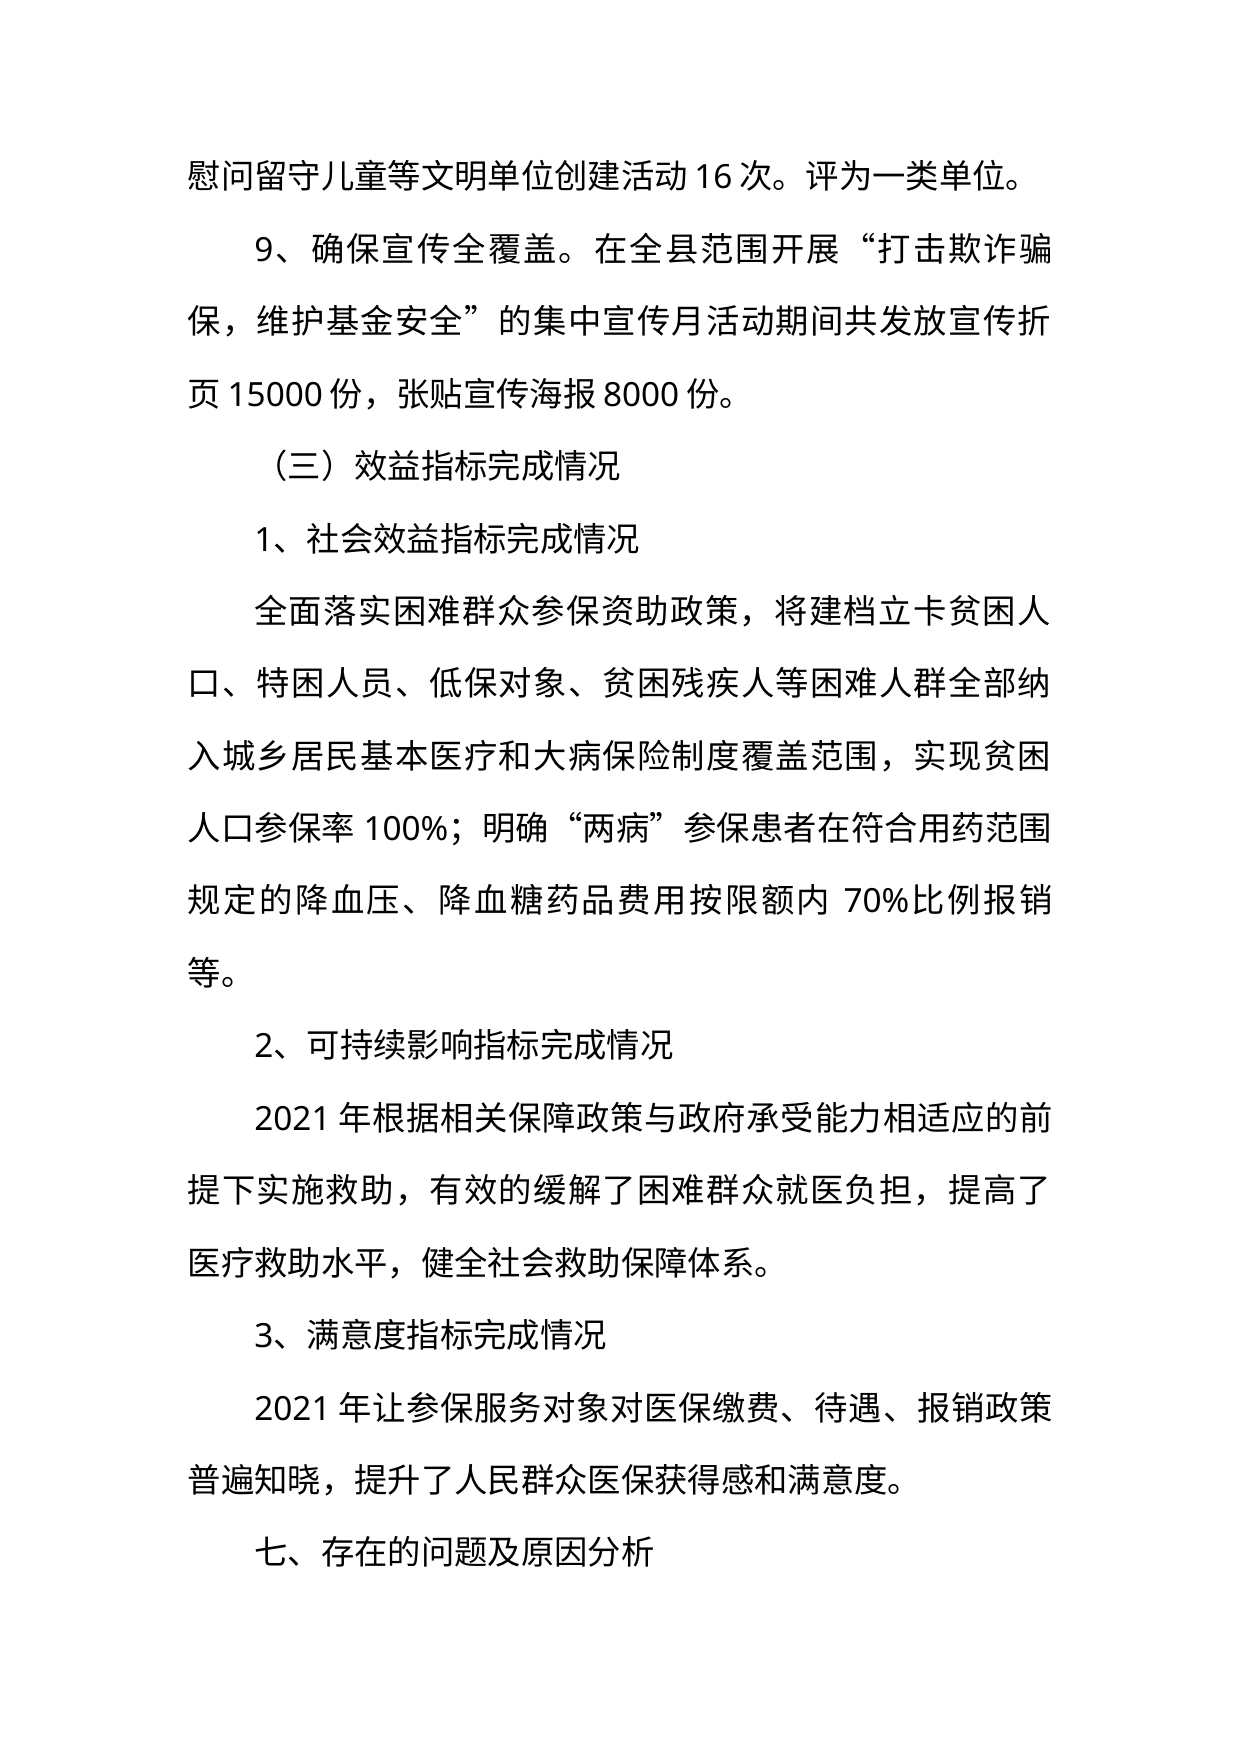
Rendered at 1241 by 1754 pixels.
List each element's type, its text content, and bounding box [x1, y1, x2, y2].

text 9、确保宣传全覆盖。在全县范围开展“打击欺诈骗保，维护基金安全”的集中宣传月活动期间共发放宣传折页15000份，张贴宣传海报8000份。 [187, 223, 1053, 416]
text 2021年根据相关保障政策与政府承受能力相适应的前提下实施救助，有效的缓解了困难群众就医负担，提高了医疗救助水平，健全社会救助保障体系。 [187, 1092, 1053, 1285]
text 3、满意度指标完成情况 [187, 1309, 1053, 1357]
text （三）效益指标完成情况 [187, 440, 1053, 488]
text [187, 150, 1053, 198]
text 2、可持续影响指标完成情况 [187, 1019, 1053, 1067]
text 全面落实困难群众参保资助政策，将建档立卡贫困人口、特困人员、低保对象、贫困残疾人等困难人群全部纳入城乡居民基本医疗和大病保险制度覆盖范围，实现贫困人口参保率 100%；明确“两病”参保患者在符合用药范围规定的降血压、降血糖药品费用按限额内 70%比例报销等。 [187, 585, 1053, 995]
text 1、社会效益指标完成情况 [187, 512, 1053, 561]
text 2021年让参保服务对象对医保缴费、待遇、报销政策普遍知晓，提升了人民群众医保获得感和满意度。 [187, 1381, 1053, 1502]
text 七、存在的问题及原因分析 [187, 1526, 1053, 1574]
